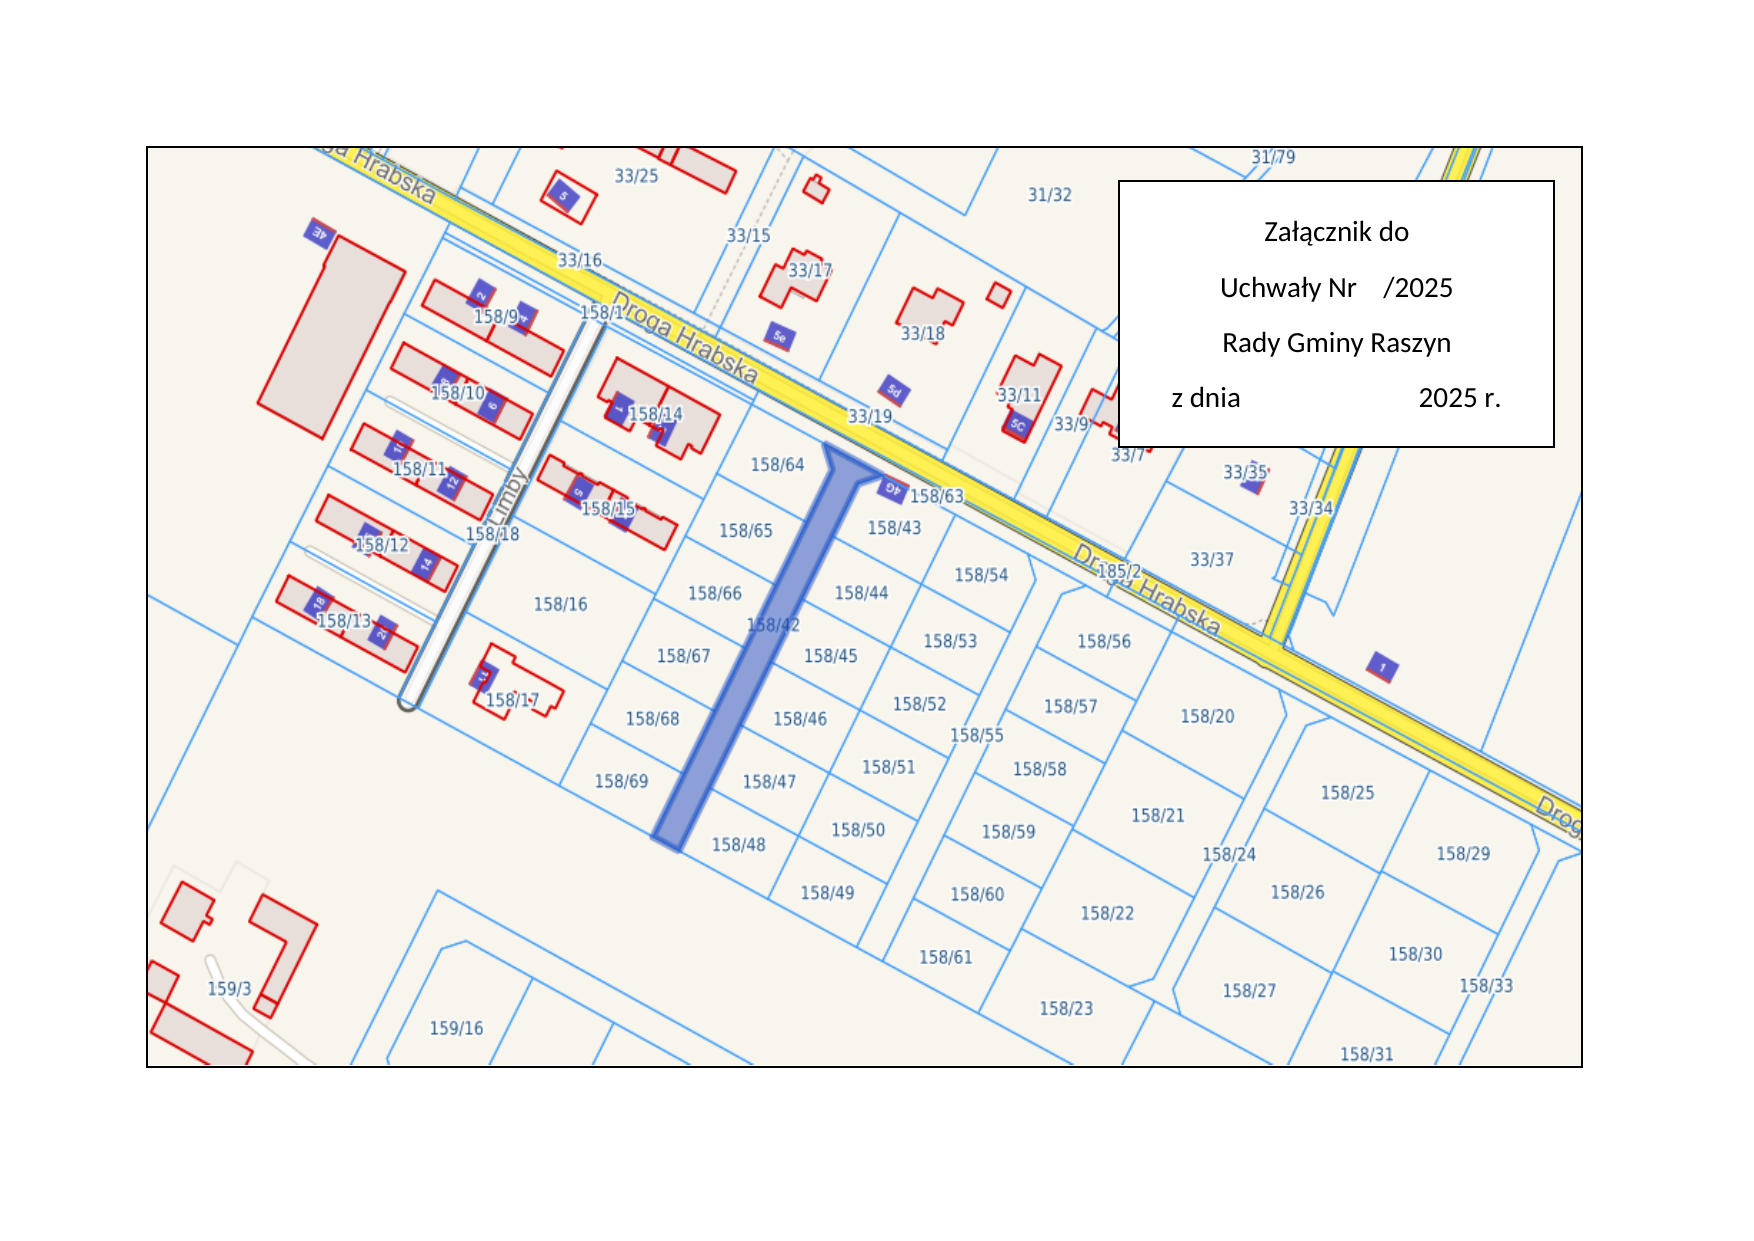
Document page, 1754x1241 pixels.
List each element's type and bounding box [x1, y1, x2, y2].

picture [148, 148, 1581, 1065]
